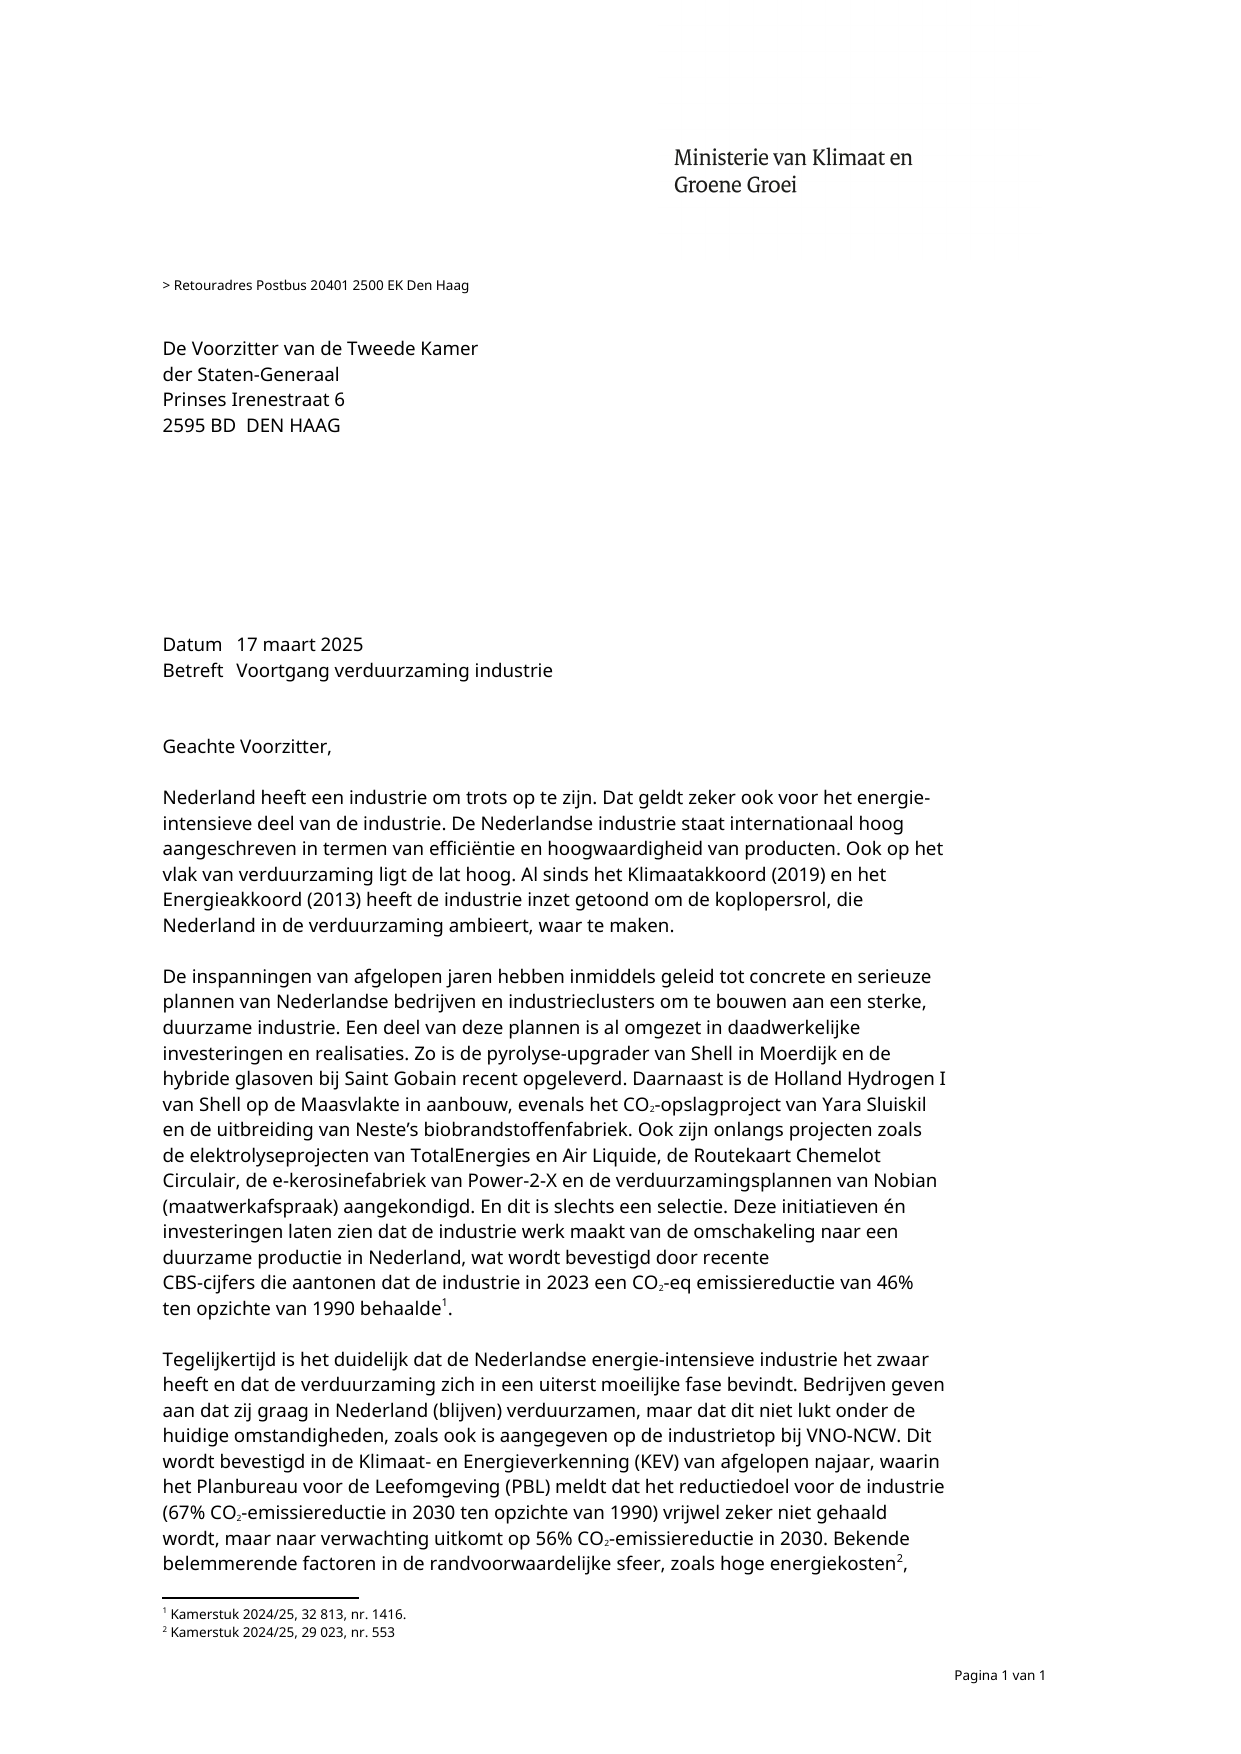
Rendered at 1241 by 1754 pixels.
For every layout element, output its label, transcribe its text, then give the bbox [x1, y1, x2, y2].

text CBS-cijfers die aantonen dat de industrie in 2023 een CO2-eq emissiereductie van 46% ten opzichte van 1990 behaalde. [162, 1269, 947, 1321]
text Geachte Voorzitter, [162, 734, 947, 759]
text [162, 1346, 947, 1576]
picture [657, 0, 1043, 260]
text Nederland heeft een industrie om trots op te zijn. Dat geldt zeker ook voor het energie-intensieve deel van de industrie. De Nederlandse industrie staat internationaal hoog aangeschreven in termen van efficiëntie en hoogwaardigheid van producten. Ook op het vlak van verduurzaming ligt de lat hoog. Al sinds het Klimaatakkoord (2019) en het Energieakkoord (2013) heeft de industrie inzet getoond om de koplopersrol, die Nederland in de verduurzaming ambieert, waar te maken. [162, 785, 947, 938]
text De inspanningen van afgelopen jaren hebben inmiddels geleid tot concrete en serieuze plannen van Nederlandse bedrijven en industrieclusters om te bouwen aan een sterke, duurzame industrie. Een deel van deze plannen is al omgezet in daadwerkelijke investeringen en realisaties. Zo is de pyrolyse-upgrader van Shell in Moerdijk en de hybride glasoven bij Saint Gobain recent opgeleverd. Daarnaast is de Holland Hydrogen I van Shell op de Maasvlakte in aanbouw, evenals het CO2-opslagproject van Yara Sluiskil en de uitbreiding van Neste’s biobrandstoffenfabriek. Ook zijn onlangs projecten zoals de elektrolyseprojecten van TotalEnergies en Air Liquide, de Routekaart Chemelot Circulair, de e-kerosinefabriek van Power-2-X en de verduurzamingsplannen van Nobian (maatwerkafspraak) aangekondigd. En dit is slechts een selectie. Deze initiatieven én investeringen laten zien dat de industrie werk maakt van de omschakeling naar een duurzame productie in Nederland, wat wordt bevestigd door recente [162, 963, 947, 1269]
